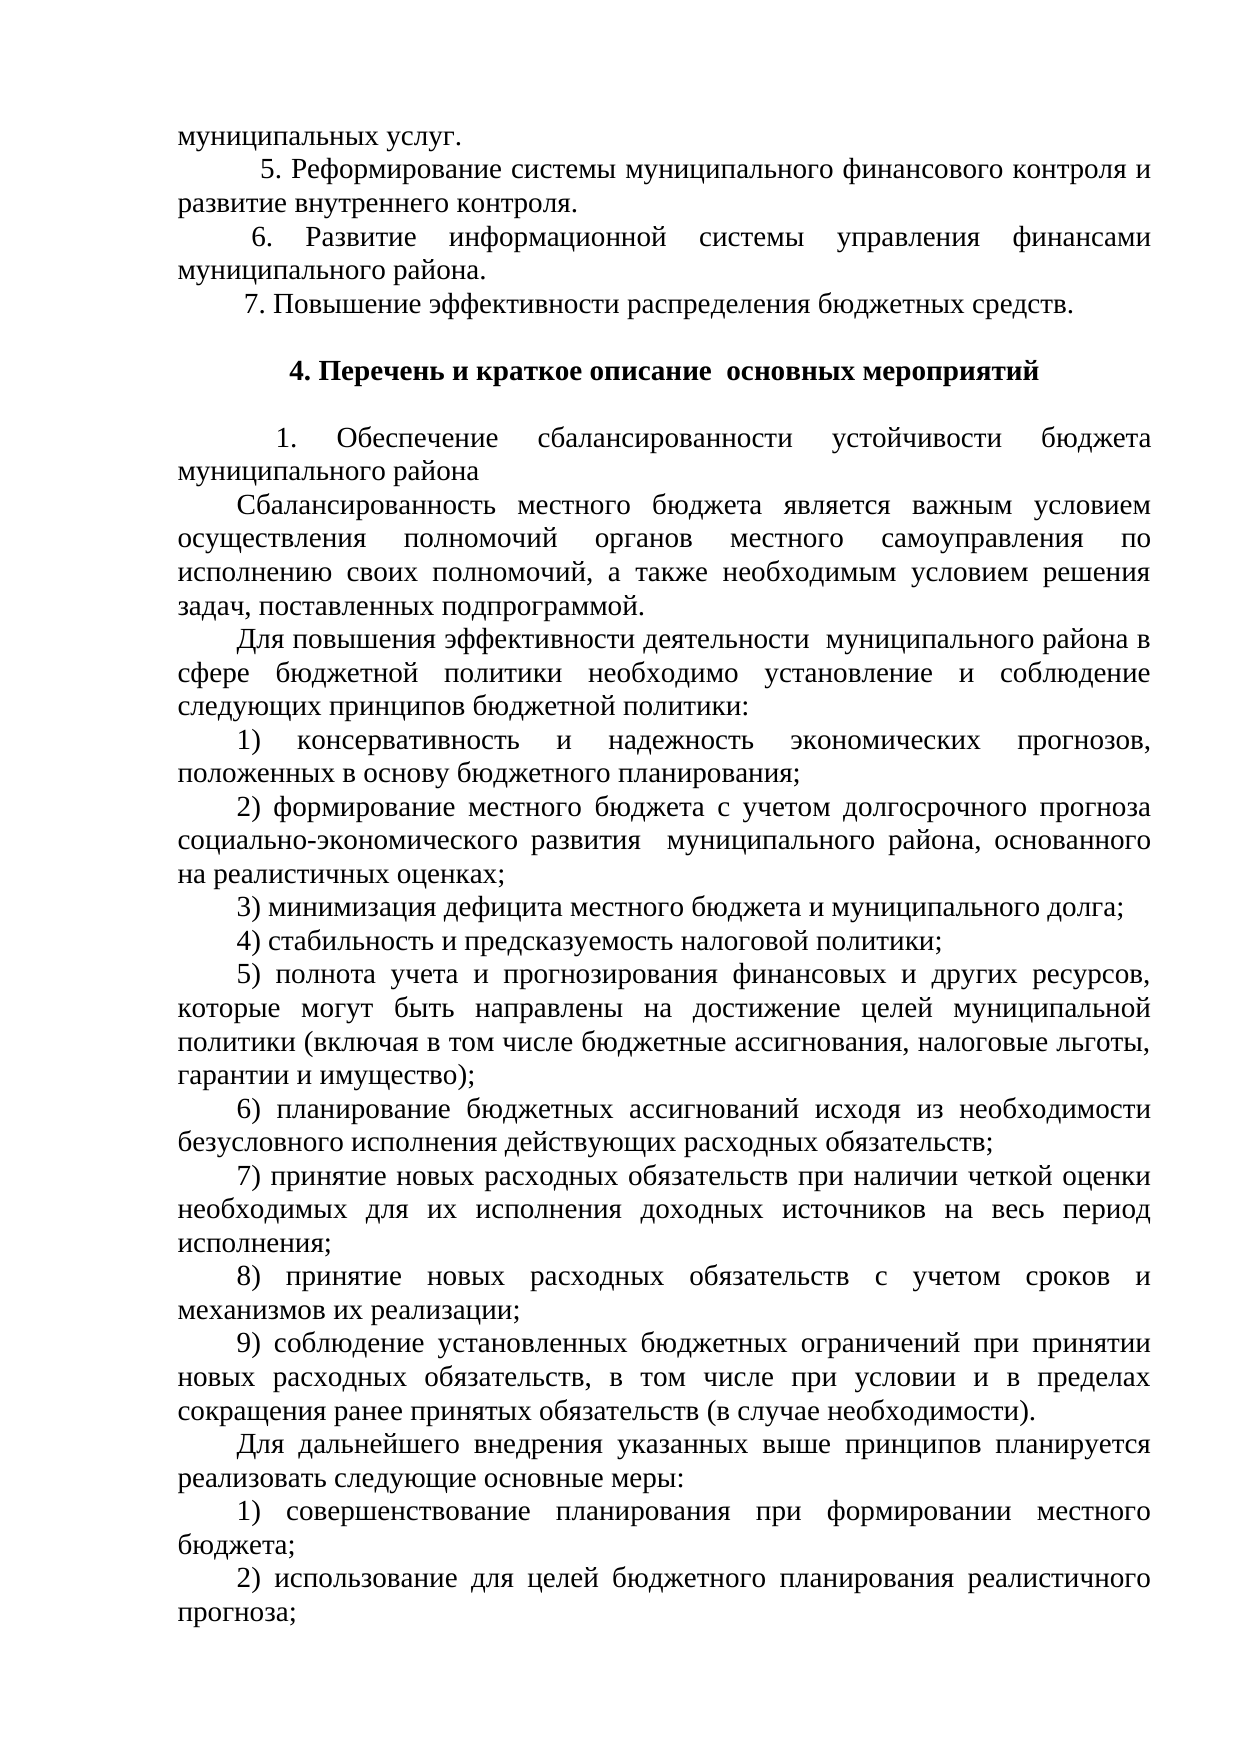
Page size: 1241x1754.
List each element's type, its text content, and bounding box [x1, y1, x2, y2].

text 5. Реформирование системы муниципального финансового контроля и развитие внутреннего контроля. [177, 152, 1152, 219]
text 1. Обеспечение сбалансированности устойчивости бюджета муниципального района [177, 420, 1152, 487]
text 8) принятие новых расходных обязательств с учетом сроков и механизмов их реализации; [177, 1258, 1152, 1326]
text 2) формирование местного бюджета с учетом долгосрочного прогноза социально-экономического развития муниципального района, основанного на реалистичных оценках; [177, 789, 1152, 889]
text Для повышения эффективности деятельности муниципального района в сфере бюджетной политики необходимо установление и соблюдение следующих принципов бюджетной политики: [177, 621, 1152, 722]
text 2) использование для целей бюджетного планирования реалистичного прогноза; [177, 1560, 1152, 1627]
text 1) совершенствование планирования при формировании местного бюджета; [177, 1493, 1152, 1560]
text 5) полнота учета и прогнозирования финансовых и других ресурсов, которые могут быть направлены на достижение целей муниципальной политики (включая в том числе бюджетные ассигнования, налоговые льготы, гарантии и имущество); [177, 957, 1152, 1091]
text 4. Перечень и краткое описание основных мероприятий [177, 353, 1152, 386]
text 7. Повышение эффективности распределения бюджетных средств. [177, 286, 1152, 319]
text Для дальнейшего внедрения указанных выше принципов планируется реализовать следующие основные меры: [177, 1426, 1152, 1493]
text Сбалансированность местного бюджета является важным условием осуществления полномочий органов местного самоуправления по исполнению своих полномочий, а также необходимым условием решения задач, поставленных подпрограммой. [177, 487, 1152, 621]
text 6. Развитие информационной системы управления финансами муниципального района. [177, 219, 1152, 286]
text 7) принятие новых расходных обязательств при наличии четкой оценки необходимых для их исполнения доходных источников на весь период исполнения; [177, 1158, 1152, 1258]
text 9) соблюдение установленных бюджетных ограничений при принятии новых расходных обязательств, в том числе при условии и в пределах сокращения ранее принятых обязательств (в случае необходимости). [177, 1326, 1152, 1426]
text 4) стабильность и предсказуемость налоговой политики; [177, 923, 1152, 957]
text 6) планирование бюджетных ассигнований исходя из необходимости безусловного исполнения действующих расходных обязательств; [177, 1091, 1152, 1158]
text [177, 118, 1152, 152]
text 3) минимизация дефицита местного бюджета и муниципального долга; [177, 889, 1152, 923]
text 1) консервативность и надежность экономических прогнозов, положенных в основу бюджетного планирования; [177, 722, 1152, 789]
